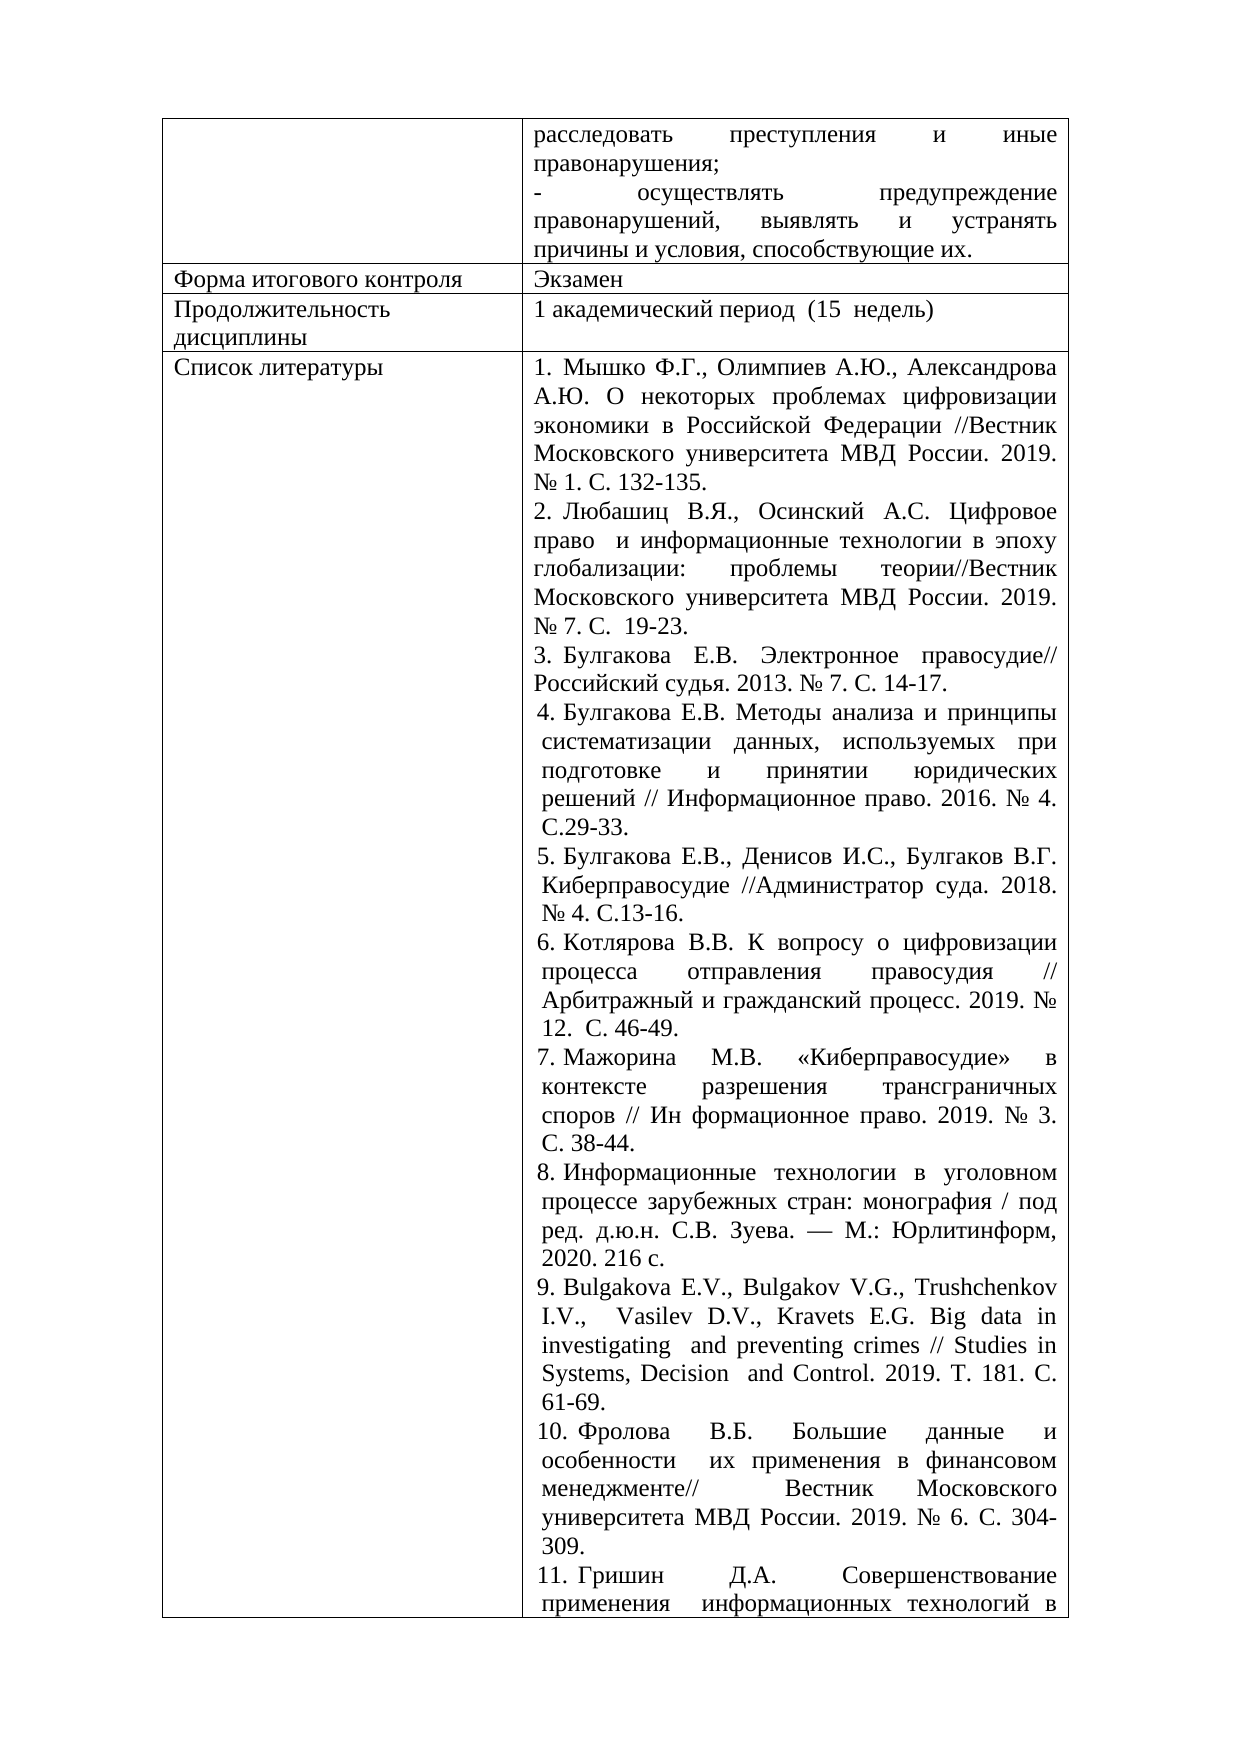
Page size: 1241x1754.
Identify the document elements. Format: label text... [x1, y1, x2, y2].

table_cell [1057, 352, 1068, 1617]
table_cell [163, 119, 522, 263]
table_cell Список литературы [163, 352, 522, 1617]
table_cell 1 академический период (15 недель) [523, 294, 1068, 351]
table_cell Экзамен [523, 264, 1068, 293]
table_cell Продолжительность дисциплины [163, 294, 522, 351]
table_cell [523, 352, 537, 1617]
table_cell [523, 119, 1068, 263]
table_cell Форма итогового контроля [163, 264, 522, 293]
